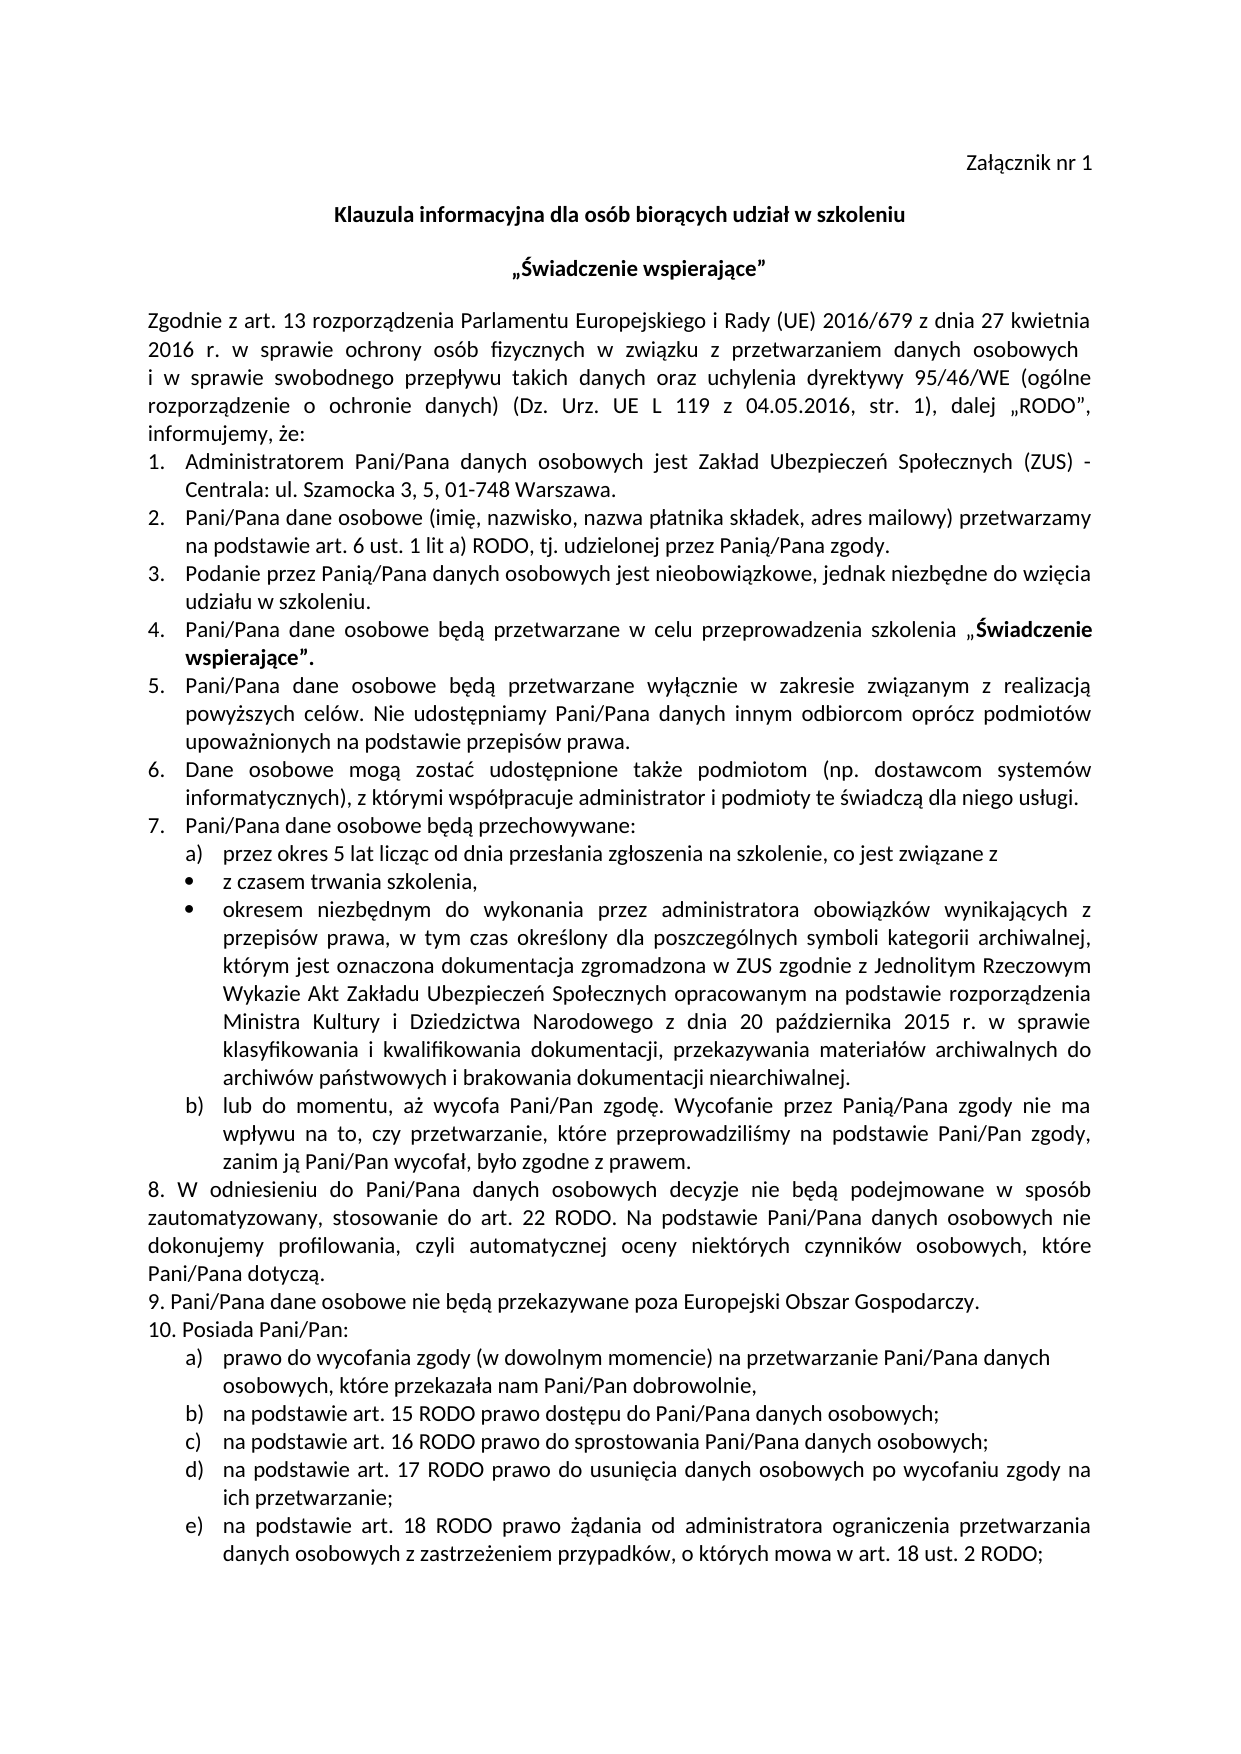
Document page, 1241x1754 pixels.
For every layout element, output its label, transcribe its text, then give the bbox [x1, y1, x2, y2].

list przez okres 5 lat licząc od dnia przesłania zgłoszenia na szkolenie, co jest związane z [185, 839, 1093, 867]
list lub do momentu, aż wycofa Pani/Pan zgodę. Wycofanie przez Panią/Pana zgody nie ma wpływu na to, czy przetwarzanie, które przeprowadziliśmy na podstawie Pani/Pan zgody, zanim ją Pani/Pan wycofał, było zgodne z prawem. [185, 1091, 1093, 1175]
list prawo do wycofania zgody (w dowolnym momencie) na przetwarzanie Pani/Pana danych [185, 1343, 1093, 1371]
list na podstawie art. 15 RODO prawo dostępu do Pani/Pana danych osobowych; [185, 1399, 1093, 1427]
list z czasem trwania szkolenia, [185, 867, 1093, 895]
list na podstawie art. 17 RODO prawo do usunięcia danych osobowych po wycofaniu zgody na ich przetwarzanie; [185, 1456, 1093, 1512]
text Klauzula informacyjna dla osób biorących udział w szkoleniu [148, 201, 1093, 229]
list Administratorem Pani/Pana danych osobowych jest Zakład Ubezpieczeń Społecznych (ZUS) - Centrala: ul. Szamocka 3, 5, 01-748 Warszawa. [148, 447, 1093, 503]
list Pani/Pana dane osobowe będą przetwarzane w celu przeprowadzenia szkolenia „Świadczenie wspierające”. [148, 615, 1093, 671]
text „Świadczenie wspierające” [185, 254, 1093, 282]
text Załącznik nr 1 [148, 148, 1093, 176]
text Zgodnie z art. 13 rozporządzenia Parlamentu Europejskiego i Rady (UE) 2016/679 z dnia 27 kwietnia 2016 r. w sprawie ochrony osób fizycznych w związku z przetwarzaniem danych osobowych i w sprawie swobodnego przepływu takich danych oraz uchylenia dyrektywy 95/46/WE (ogólne rozporządzenie o ochronie danych) (Dz. Urz. UE L 119 z 04.05.2016, str. 1), dalej „RODO”, informujemy, że: [148, 307, 1093, 447]
text 10. Posiada Pani/Pan: [148, 1315, 1093, 1343]
text 8. W odniesieniu do Pani/Pana danych osobowych decyzje nie będą podejmowane w sposób zautomatyzowany, stosowanie do art. 22 RODO. Na podstawie Pani/Pana danych osobowych nie dokonujemy profilowania, czyli automatycznej oceny niektórych czynników osobowych, które Pani/Pana dotyczą. [148, 1175, 1093, 1287]
list osobowych, które przekazała nam Pani/Pan dobrowolnie, [223, 1371, 1093, 1399]
list Pani/Pana dane osobowe będą przetwarzane wyłącznie w zakresie związanym z realizacją powyższych celów. Nie udostępniamy Pani/Pana danych innym odbiorcom oprócz podmiotów upoważnionych na podstawie przepisów prawa. [148, 671, 1093, 755]
text 9. Pani/Pana dane osobowe nie będą przekazywane poza Europejski Obszar Gospodarczy. [148, 1287, 1093, 1315]
list na podstawie art. 16 RODO prawo do sprostowania Pani/Pana danych osobowych; [185, 1427, 1093, 1456]
list Pani/Pana dane osobowe (imię, nazwisko, nazwa płatnika składek, adres mailowy) przetwarzamy na podstawie art. 6 ust. 1 lit a) RODO, tj. udzielonej przez Panią/Pana zgody. [148, 503, 1093, 559]
list Dane osobowe mogą zostać udostępnione także podmiotom (np. dostawcom systemów informatycznych), z którymi współpracuje administrator i podmioty te świadczą dla niego usługi. [148, 755, 1093, 811]
list Pani/Pana dane osobowe będą przechowywane: [148, 811, 1093, 839]
list Podanie przez Panią/Pana danych osobowych jest nieobowiązkowe, jednak niezbędne do wzięcia udziału w szkoleniu. [148, 559, 1093, 615]
list okresem niezbędnym do wykonania przez administratora obowiązków wynikających z przepisów prawa, w tym czas określony dla poszczególnych symboli kategorii archiwalnej, którym jest oznaczona dokumentacja zgromadzona w ZUS zgodnie z Jednolitym Rzeczowym Wykazie Akt Zakładu Ubezpieczeń Społecznych opracowanym na podstawie rozporządzenia Ministra Kultury i Dziedzictwa Narodowego z dnia 20 października 2015 r. w sprawie klasyfikowania i kwalifikowania dokumentacji, przekazywania materiałów archiwalnych do archiwów państwowych i brakowania dokumentacji niearchiwalnej. [185, 895, 1093, 1091]
list na podstawie art. 18 RODO prawo żądania od administratora ograniczenia przetwarzania danych osobowych z zastrzeżeniem przypadków, o których mowa w art. 18 ust. 2 RODO; [185, 1512, 1093, 1568]
